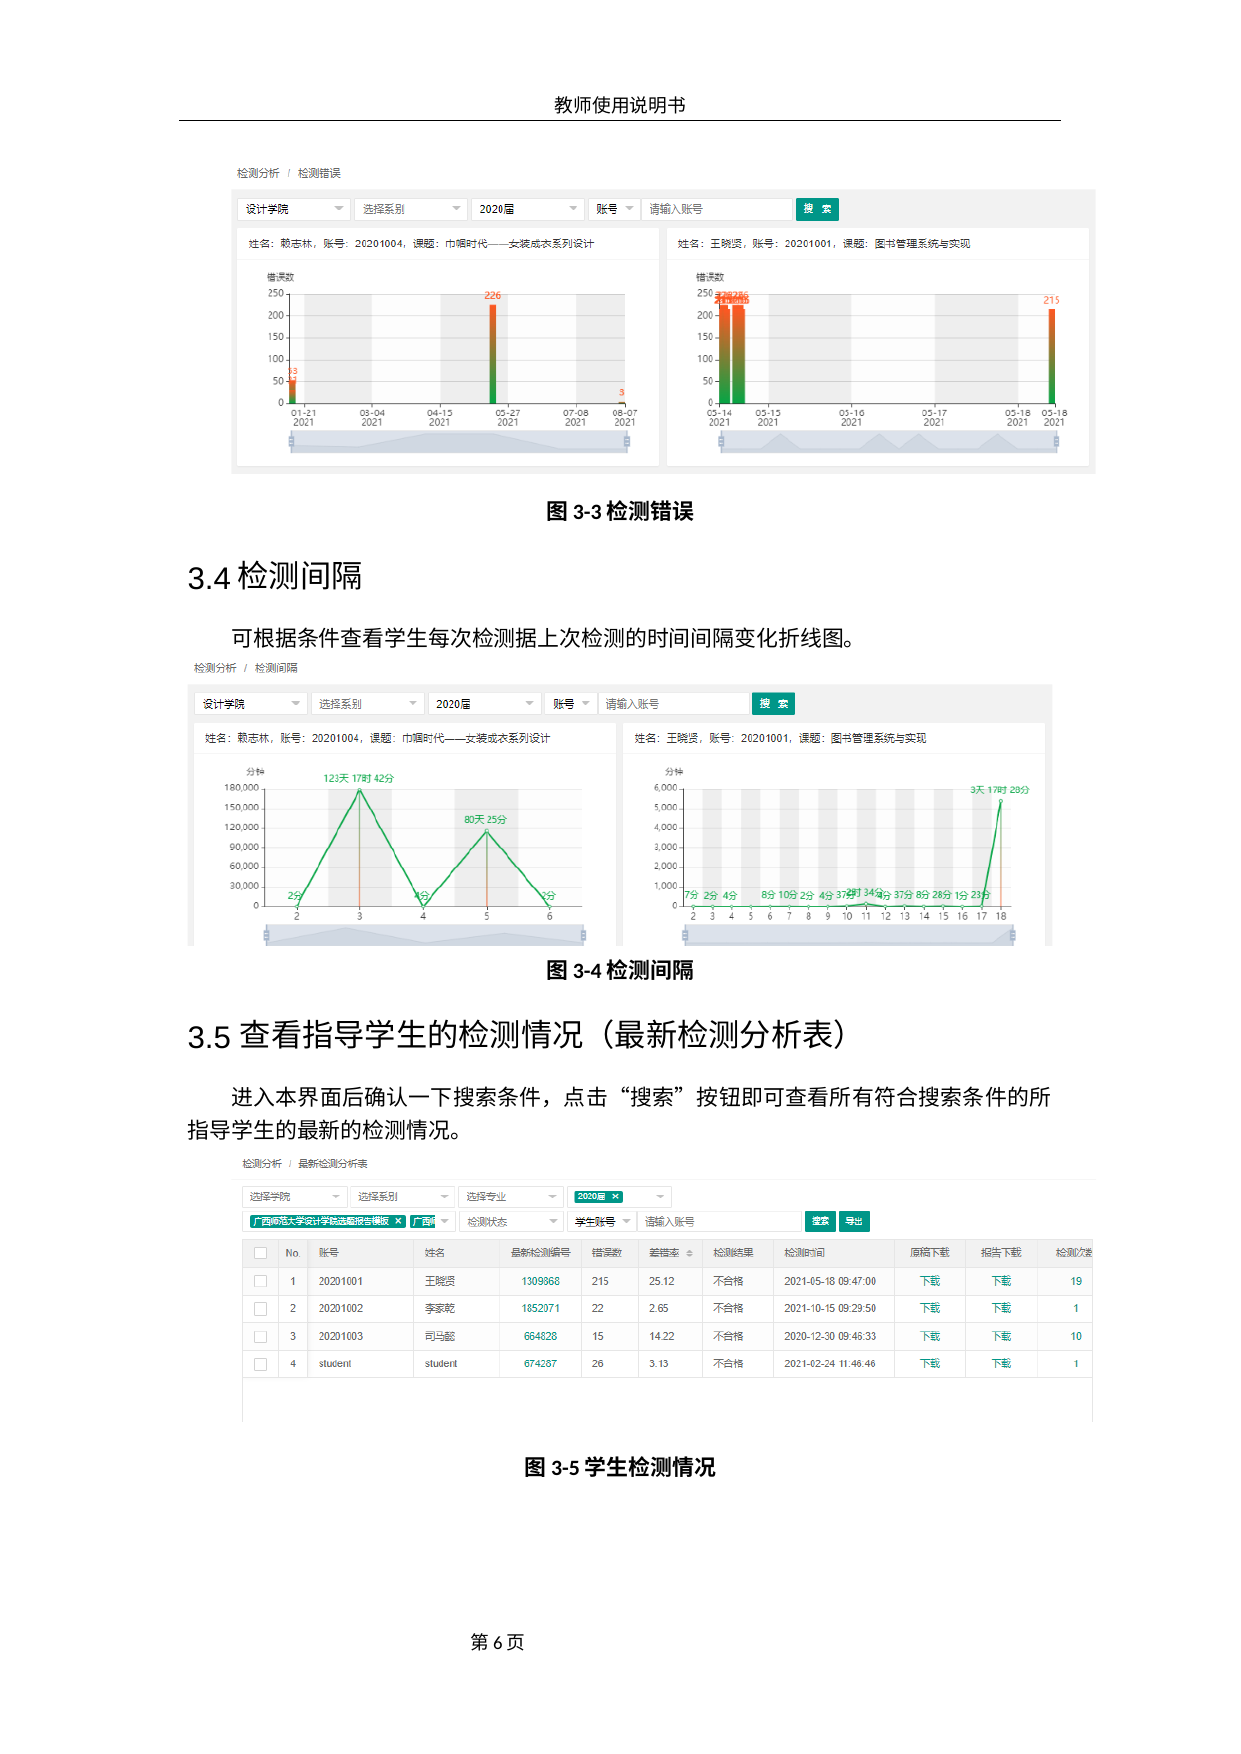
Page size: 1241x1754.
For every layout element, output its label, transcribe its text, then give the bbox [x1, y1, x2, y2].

list 图3-4 检测间隔 [187, 952, 1053, 985]
list 图3-5 学生检测情况 [187, 1450, 1053, 1482]
picture [231, 1151, 1097, 1422]
subtitle 3.5 查看指导学生的检测情况（最新检测分析表） [187, 1010, 1053, 1055]
list 图3-3 检测错误 [187, 493, 1053, 526]
text 可根据条件查看学生每次检测据上次检测的时间间隔变化折线图。 [187, 621, 1053, 653]
subtitle 3.4检测间隔 [187, 551, 1053, 596]
picture [187, 653, 1053, 946]
picture [231, 162, 1096, 474]
text 进入本界面后确认一下搜索条件，点击“搜索”按钮即可查看所有符合搜索条件的所指导学生的最新的检测情况。 [187, 1080, 1053, 1145]
